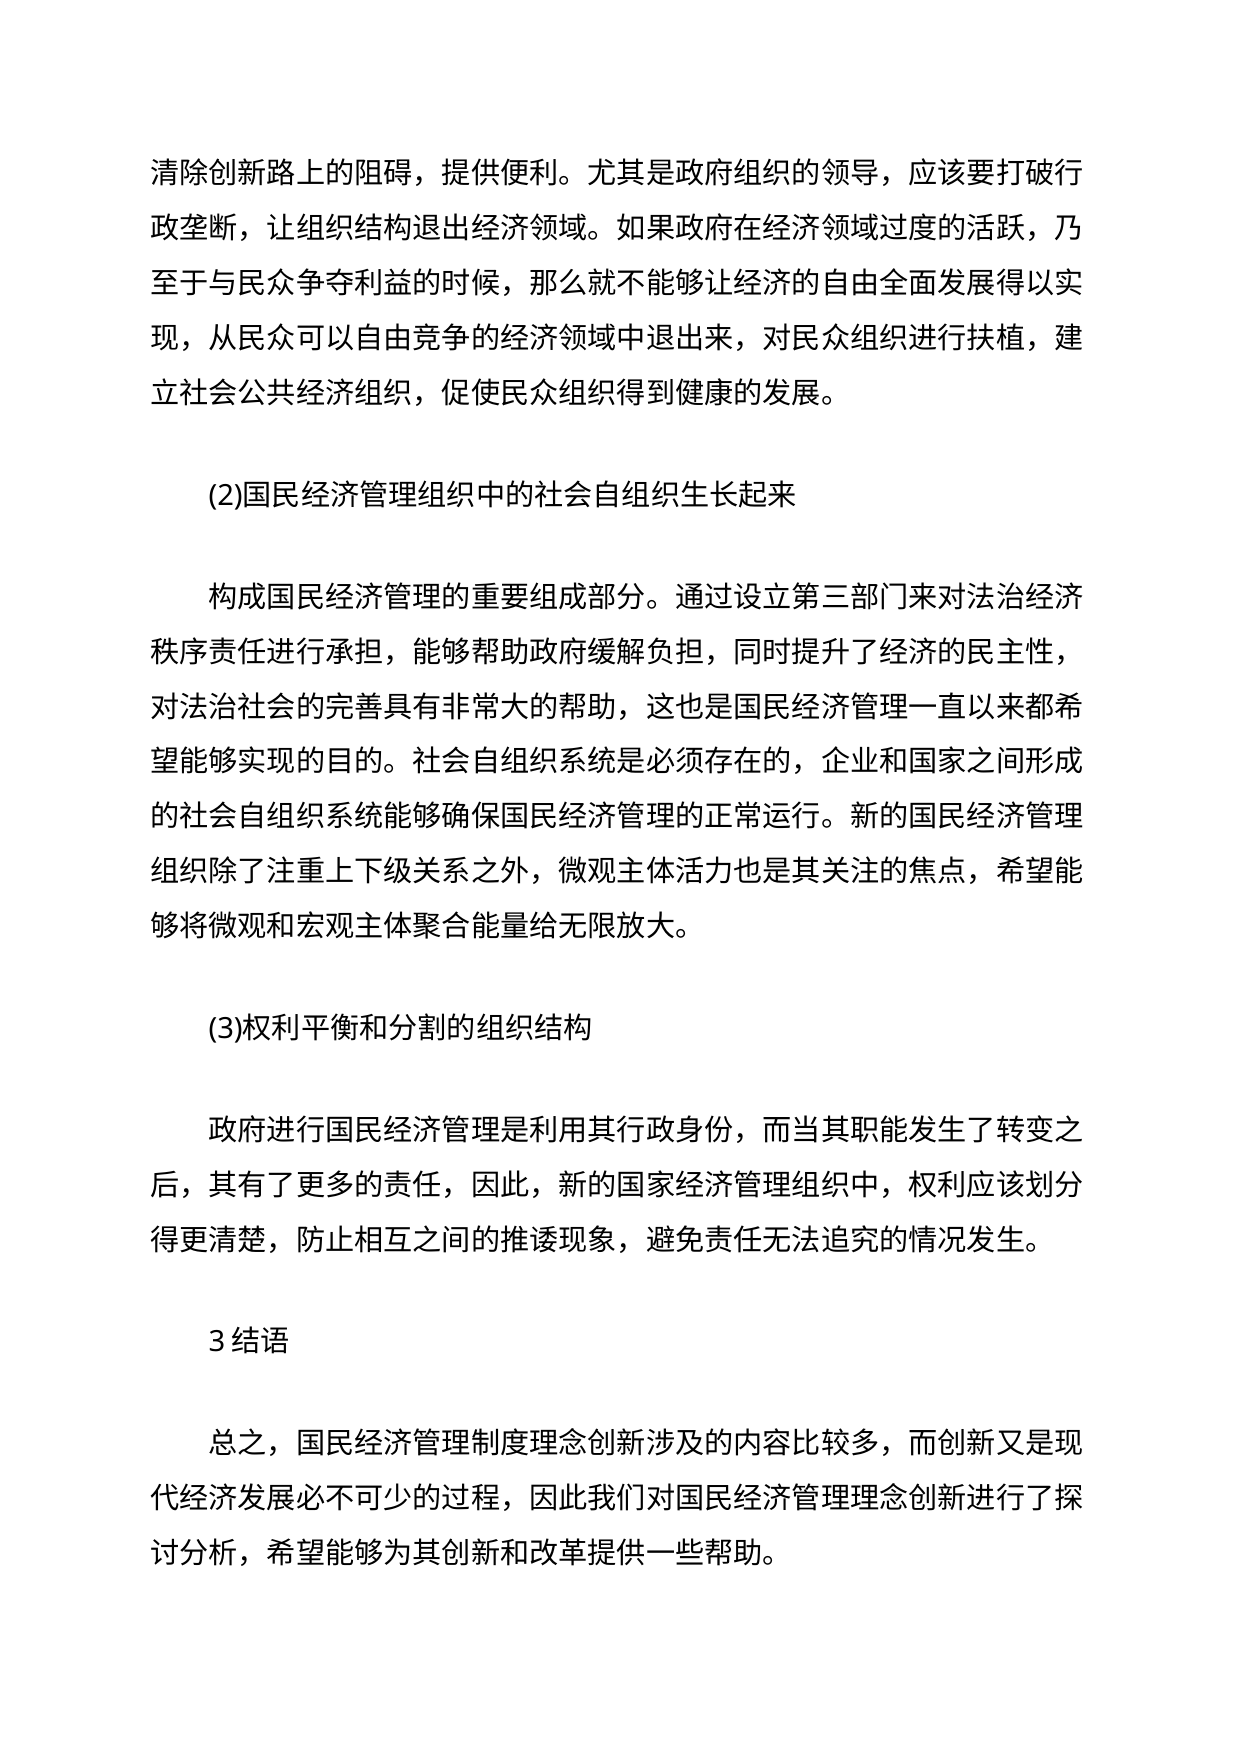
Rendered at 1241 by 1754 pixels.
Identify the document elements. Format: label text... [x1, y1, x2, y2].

text (3)权利平衡和分割的组织结构 [150, 1004, 1090, 1047]
text 构成国民经济管理的重要组成部分。通过设立第三部门来对法治经济秩序责任进行承担，能够帮助政府缓解负担，同时提升了经济的民主性，对法治社会的完善具有非常大的帮助，这也是国民经济管理一直以来都希望能够实现的目的。社会自组织系统是必须存在的，企业和国家之间形成的社会自组织系统能够确保国民经济管理的正常运行。新的国民经济管理组织除了注重上下级关系之外，微观主体活力也是其关注的焦点，希望能够将微观和宏观主体聚合能量给无限放大。 [150, 573, 1090, 945]
text 总之，国民经济管理制度理念创新涉及的内容比较多，而创新又是现代经济发展必不可少的过程，因此我们对国民经济管理理念创新进行了探讨分析，希望能够为其创新和改革提供一些帮助。 [150, 1420, 1090, 1572]
text 3结语 [150, 1318, 1090, 1360]
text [150, 150, 1090, 412]
text (2)国民经济管理组织中的社会自组织生长起来 [150, 471, 1090, 514]
text 政府进行国民经济管理是利用其行政身份，而当其职能发生了转变之后，其有了更多的责任，因此，新的国家经济管理组织中，权利应该划分得更清楚，防止相互之间的推诿现象，避免责任无法追究的情况发生。 [150, 1106, 1090, 1258]
